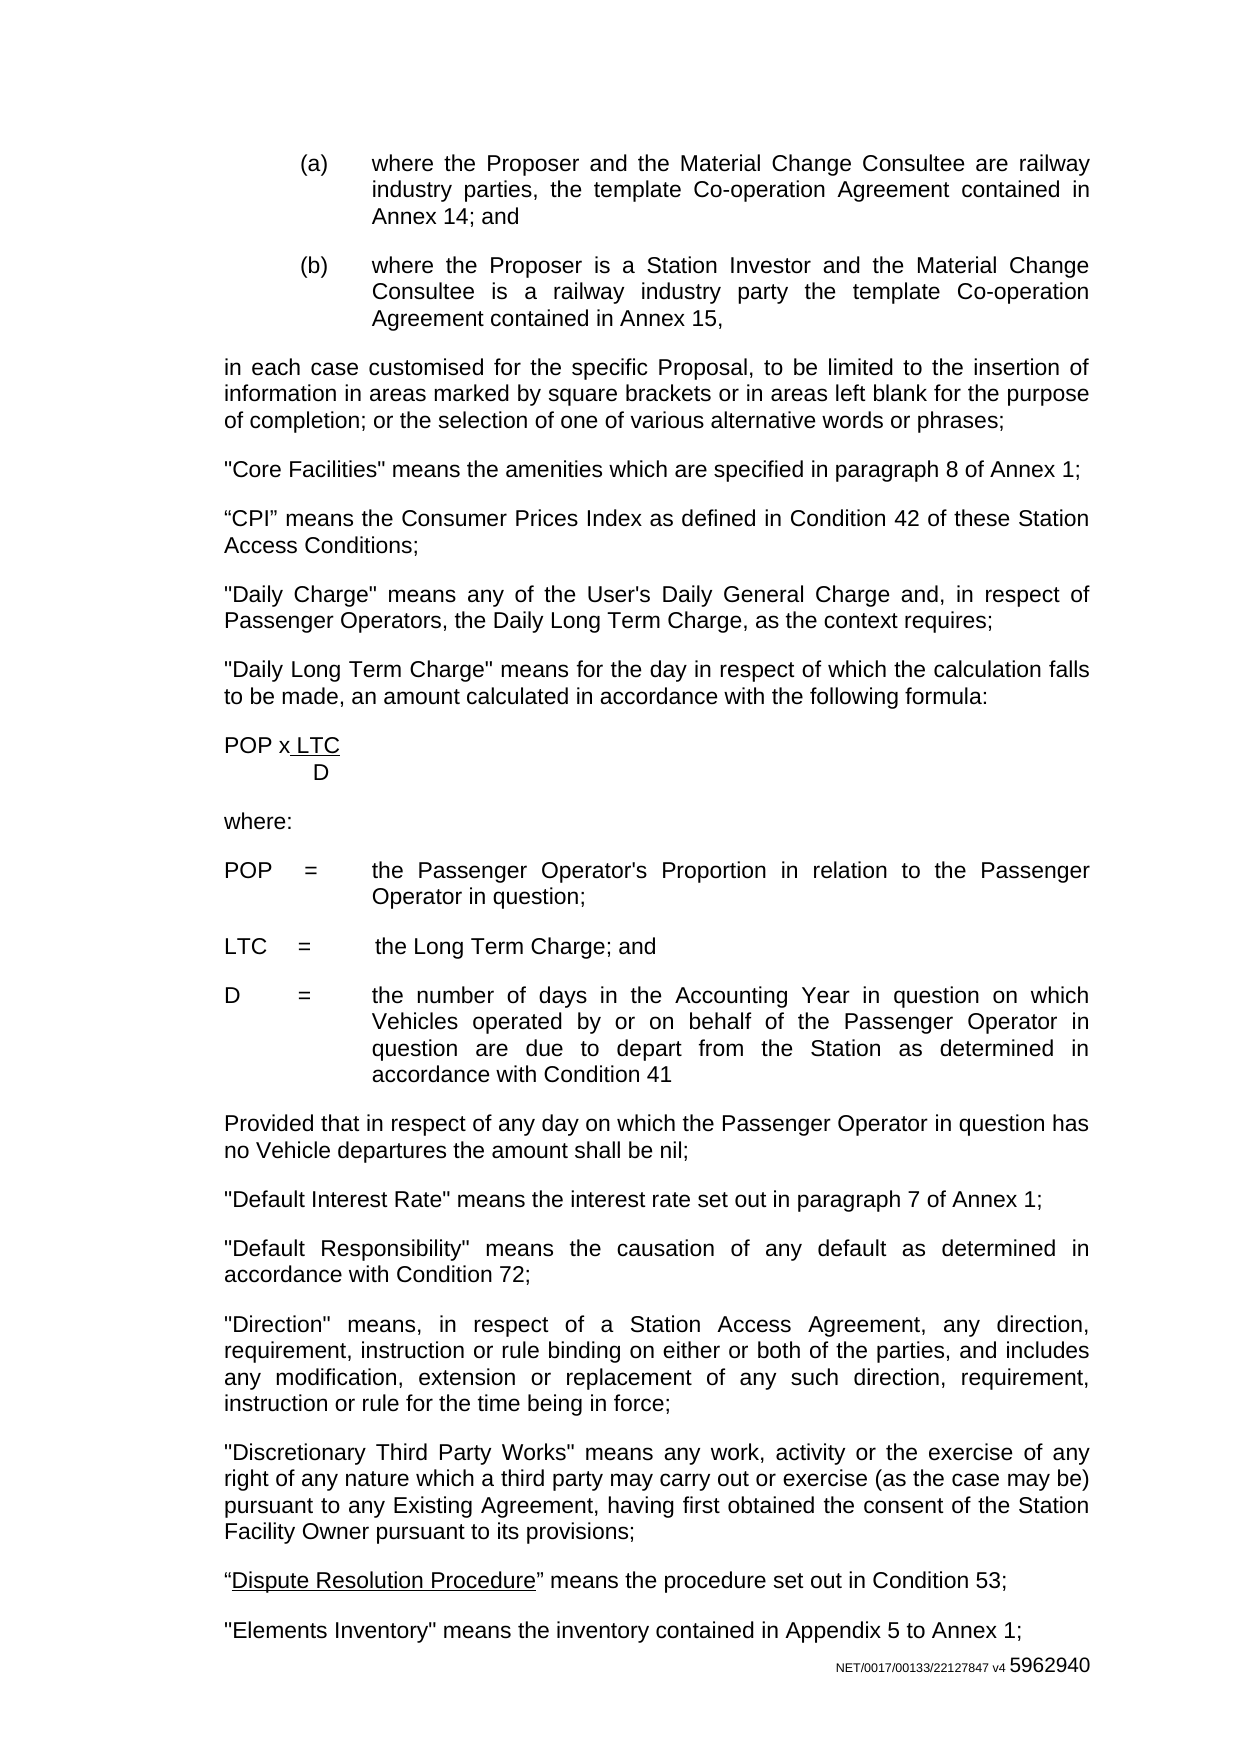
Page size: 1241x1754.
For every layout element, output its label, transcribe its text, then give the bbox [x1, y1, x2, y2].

text "Default Responsibility" means the causation of any default as determined in accordance with Condition 72; [224, 1235, 1090, 1288]
text "Daily Charge" means any of the User's Daily General Charge and, in respect of Passenger Operators, the Daily Long Term Charge, as the context requires; [224, 581, 1090, 633]
text where: [224, 808, 1090, 834]
text LTC = the Long Term Charge; and [224, 933, 1090, 959]
text "Elements Inventory" means the inventory contained in Appendix 5 to Annex 1; [224, 1617, 1090, 1643]
text POP = the Passenger Operator's Proportion in relation to the Passenger Operator in question; [224, 857, 1090, 910]
text "Discretionary Third Party Works" means any work, activity or the exercise of any right of any nature which a third party may carry out or exercise (as the case may be) pursuant to any Existing Agreement, having first obtained the consent of the Station Facility Owner pursuant to its provisions; [224, 1439, 1090, 1544]
text D [224, 758, 1090, 785]
text Provided that in respect of any day on which the Passenger Operator in question has no Vehicle departures the amount shall be nil; [224, 1110, 1090, 1163]
text “Dispute Resolution Procedure” means the procedure set out in Condition 53; [224, 1567, 1090, 1594]
text “CPI” means the Consumer Prices Index as defined in Condition 42 of these Station Access Conditions; [224, 505, 1090, 558]
text "Direction" means, in respect of a Station Access Agreement, any direction, requirement, instruction or rule binding on either or both of the parties, and includes any modification, extension or replacement of any such direction, requirement, instruction or rule for the time being in force; [224, 1311, 1090, 1416]
text (b) where the Proposer is a Station Investor and the Material Change Consultee is a railway industry party the template Co-operation Agreement contained in Annex 15, [300, 252, 1090, 331]
text "Default Interest Rate" means the interest rate set out in paragraph 7 of Annex 1; [224, 1186, 1090, 1212]
text "Daily Long Term Charge" means for the day in respect of which the calculation falls to be made, an amount calculated in accordance with the following formula: [224, 656, 1090, 709]
text in each case customised for the specific Proposal, to be limited to the insertion of information in areas marked by square brackets or in areas left blank for the purpose of completion; or the selection of one of various alternative words or phrases; [224, 354, 1090, 433]
text POP x LTC [224, 732, 1090, 758]
text (a) where the Proposer and the Material Change Consultee are railway industry parties, the template Co-operation Agreement contained in Annex 14; and [300, 150, 1090, 229]
text D = the number of days in the Accounting Year in question on which Vehicles operated by or on behalf of the Passenger Operator in question are due to depart from the Station as determined in accordance with Condition 41 [224, 982, 1090, 1087]
text "Core Facilities" means the amenities which are specified in paragraph 8 of Annex 1; [224, 456, 1090, 482]
